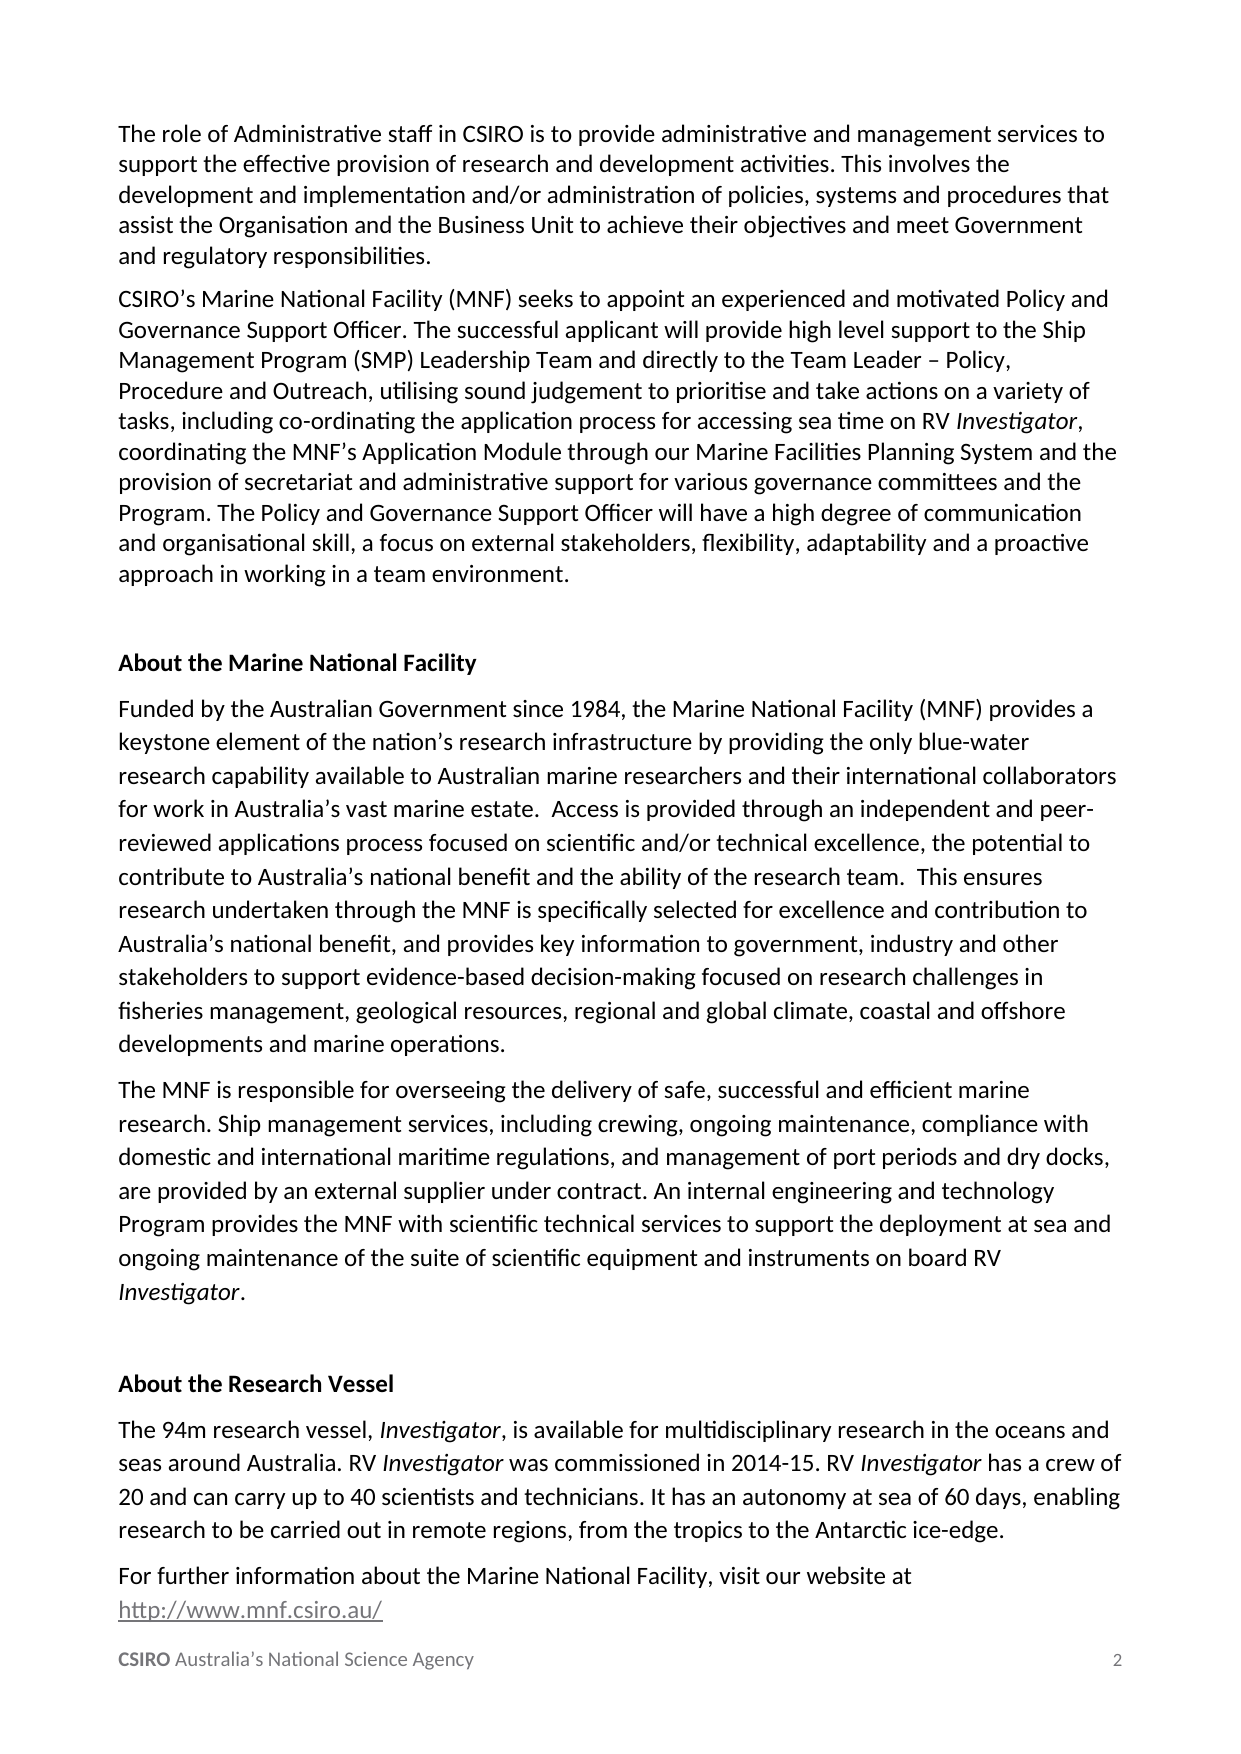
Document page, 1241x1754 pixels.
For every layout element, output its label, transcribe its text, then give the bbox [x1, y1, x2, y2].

text About the Marine National Facility [118, 647, 1122, 677]
text For further information about the Marine National Facility, visit our website at http://www.mnf.csiro.au/ [118, 1561, 1122, 1624]
text The 94m research vessel, Investigator, is available for multidisciplinary research in the oceans and seas around Australia. RV Investigator was commissioned in 2014-15. RV Investigator has a crew of 20 and can carry up to 40 scientists and technicians. It has an autonomy at sea of 60 days, enabling research to be carried out in remote regions, from the tropics to the Antarctic ice-edge. [118, 1414, 1122, 1545]
subtitle CSIRO’s Marine National Facility (MNF) seeks to appoint an experienced and motivated Policy and Governance Support Officer. The successful applicant will provide high level support to the Ship Management Program (SMP) Leadership Team and directly to the Team Leader – Policy, Procedure and Outreach, utilising sound judgement to prioritise and take actions on a variety of tasks, including co-ordinating the application process for accessing sea time on RV Investigator, coordinating the MNF’s Application Module through our Marine Facilities Planning System and the provision of secretariat and administrative support for various governance committees and the Program. The Policy and Governance Support Officer will have a high degree of communication and organisational skill, a focus on external stakeholders, flexibility, adaptability and a proactive approach in working in a team environment. [118, 283, 1122, 588]
text Funded by the Australian Government since 1984, the Marine National Facility (MNF) provides a keystone element of the nation’s research infrastructure by providing the only blue-water research capability available to Australian marine researchers and their international collaborators for work in Australia’s vast marine estate. Access is provided through an independent and peer-reviewed applications process focused on scientific and/or technical excellence, the potential to contribute to Australia’s national benefit and the ability of the research team. This ensures research undertaken through the MNF is specifically selected for excellence and contribution to Australia’s national benefit, and provides key information to government, industry and other stakeholders to support evidence-based decision-making focused on research challenges in fisheries management, geological resources, regional and global climate, coastal and offshore developments and marine operations. [118, 693, 1122, 1059]
text About the Research Vessel [118, 1368, 1122, 1398]
text The MNF is responsible for overseeing the delivery of safe, successful and efficient marine research. Ship management services, including crewing, ongoing maintenance, compliance with domestic and international maritime regulations, and management of port periods and dry docks, are provided by an external supplier under contract. An internal engineering and technology Program provides the MNF with scientific technical services to support the deployment at sea and ongoing maintenance of the suite of scientific equipment and instruments on board RV Investigator. [118, 1074, 1122, 1306]
subtitle The role of Administrative staff in CSIRO is to provide administrative and management services to support the effective provision of research and development activities. This involves the development and implementation and/or administration of policies, systems and procedures that assist the Organisation and the Business Unit to achieve their objectives and meet Government and regulatory responsibilities. [118, 118, 1122, 271]
